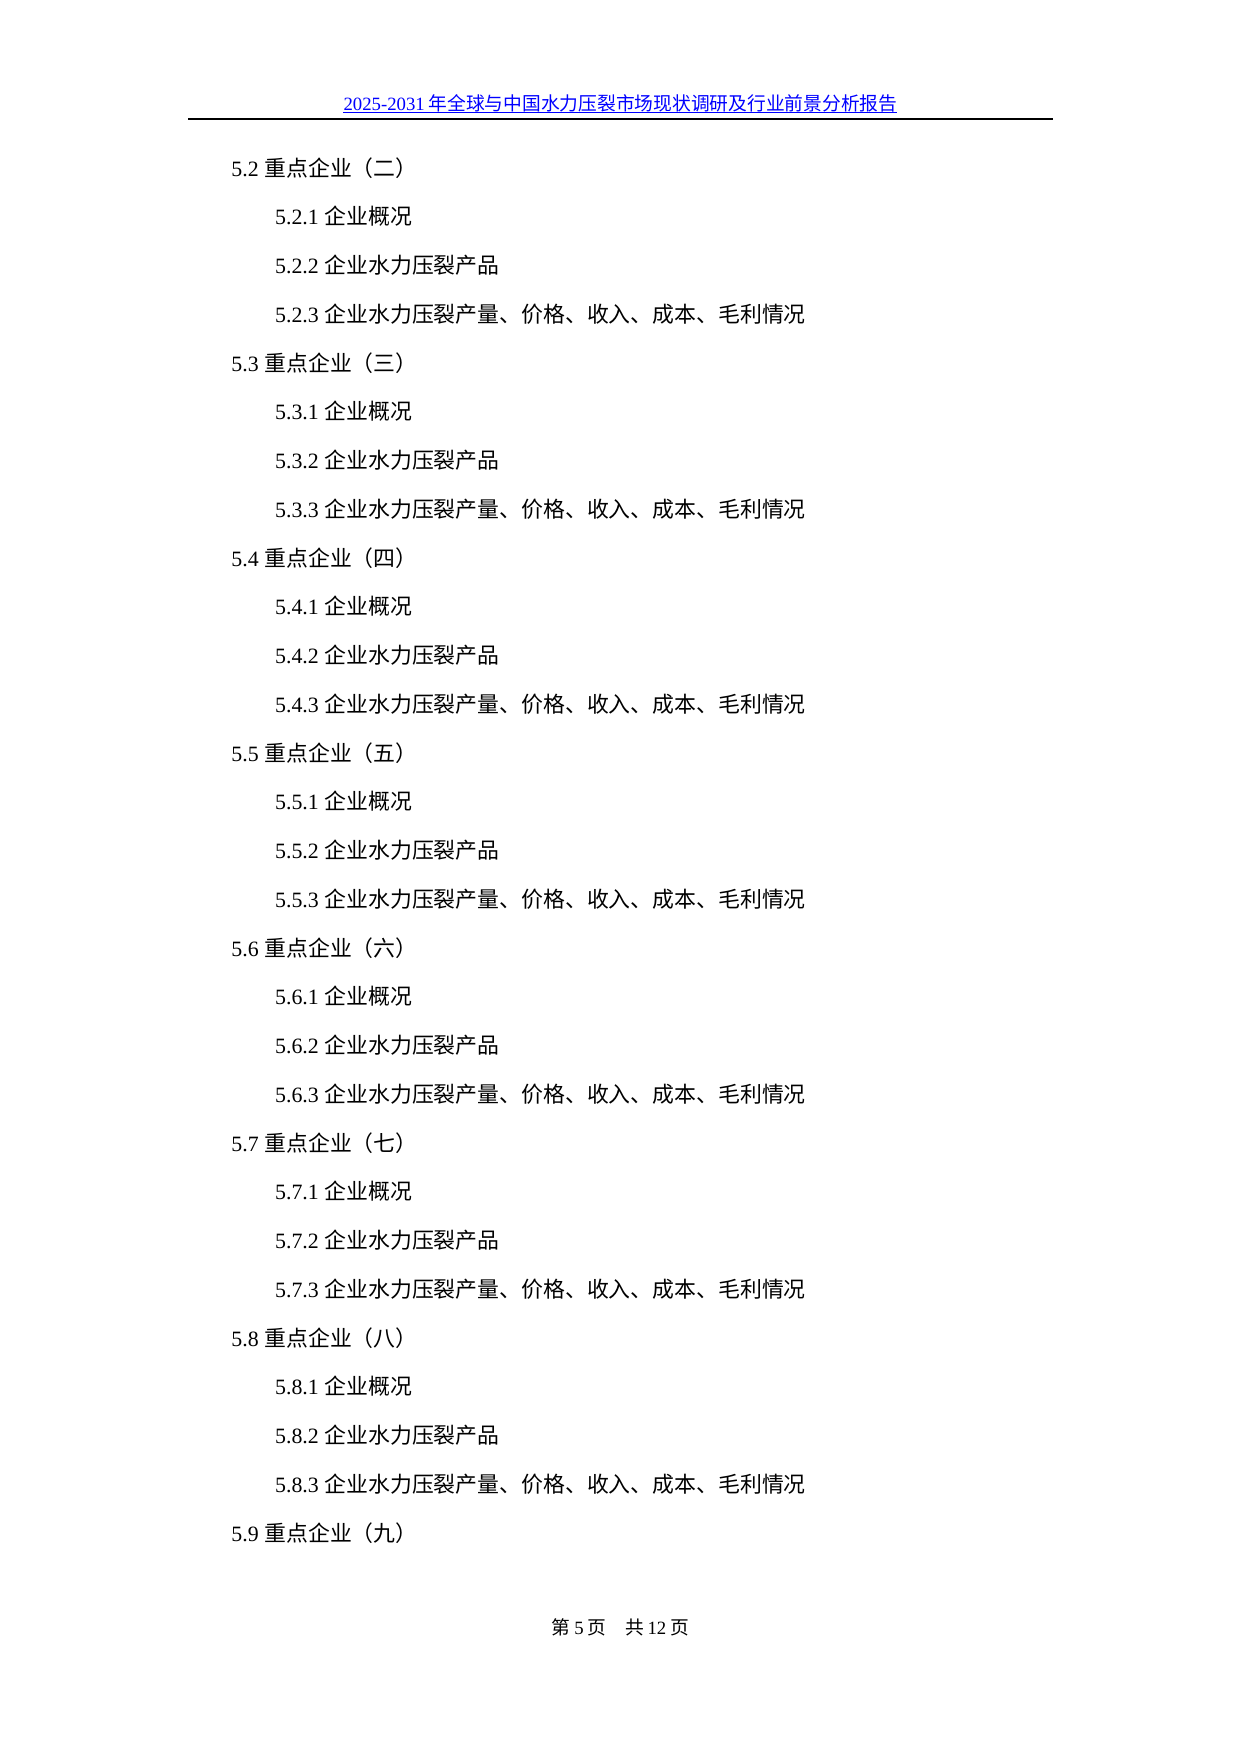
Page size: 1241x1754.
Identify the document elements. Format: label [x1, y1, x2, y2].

text [187, 150, 1053, 1548]
